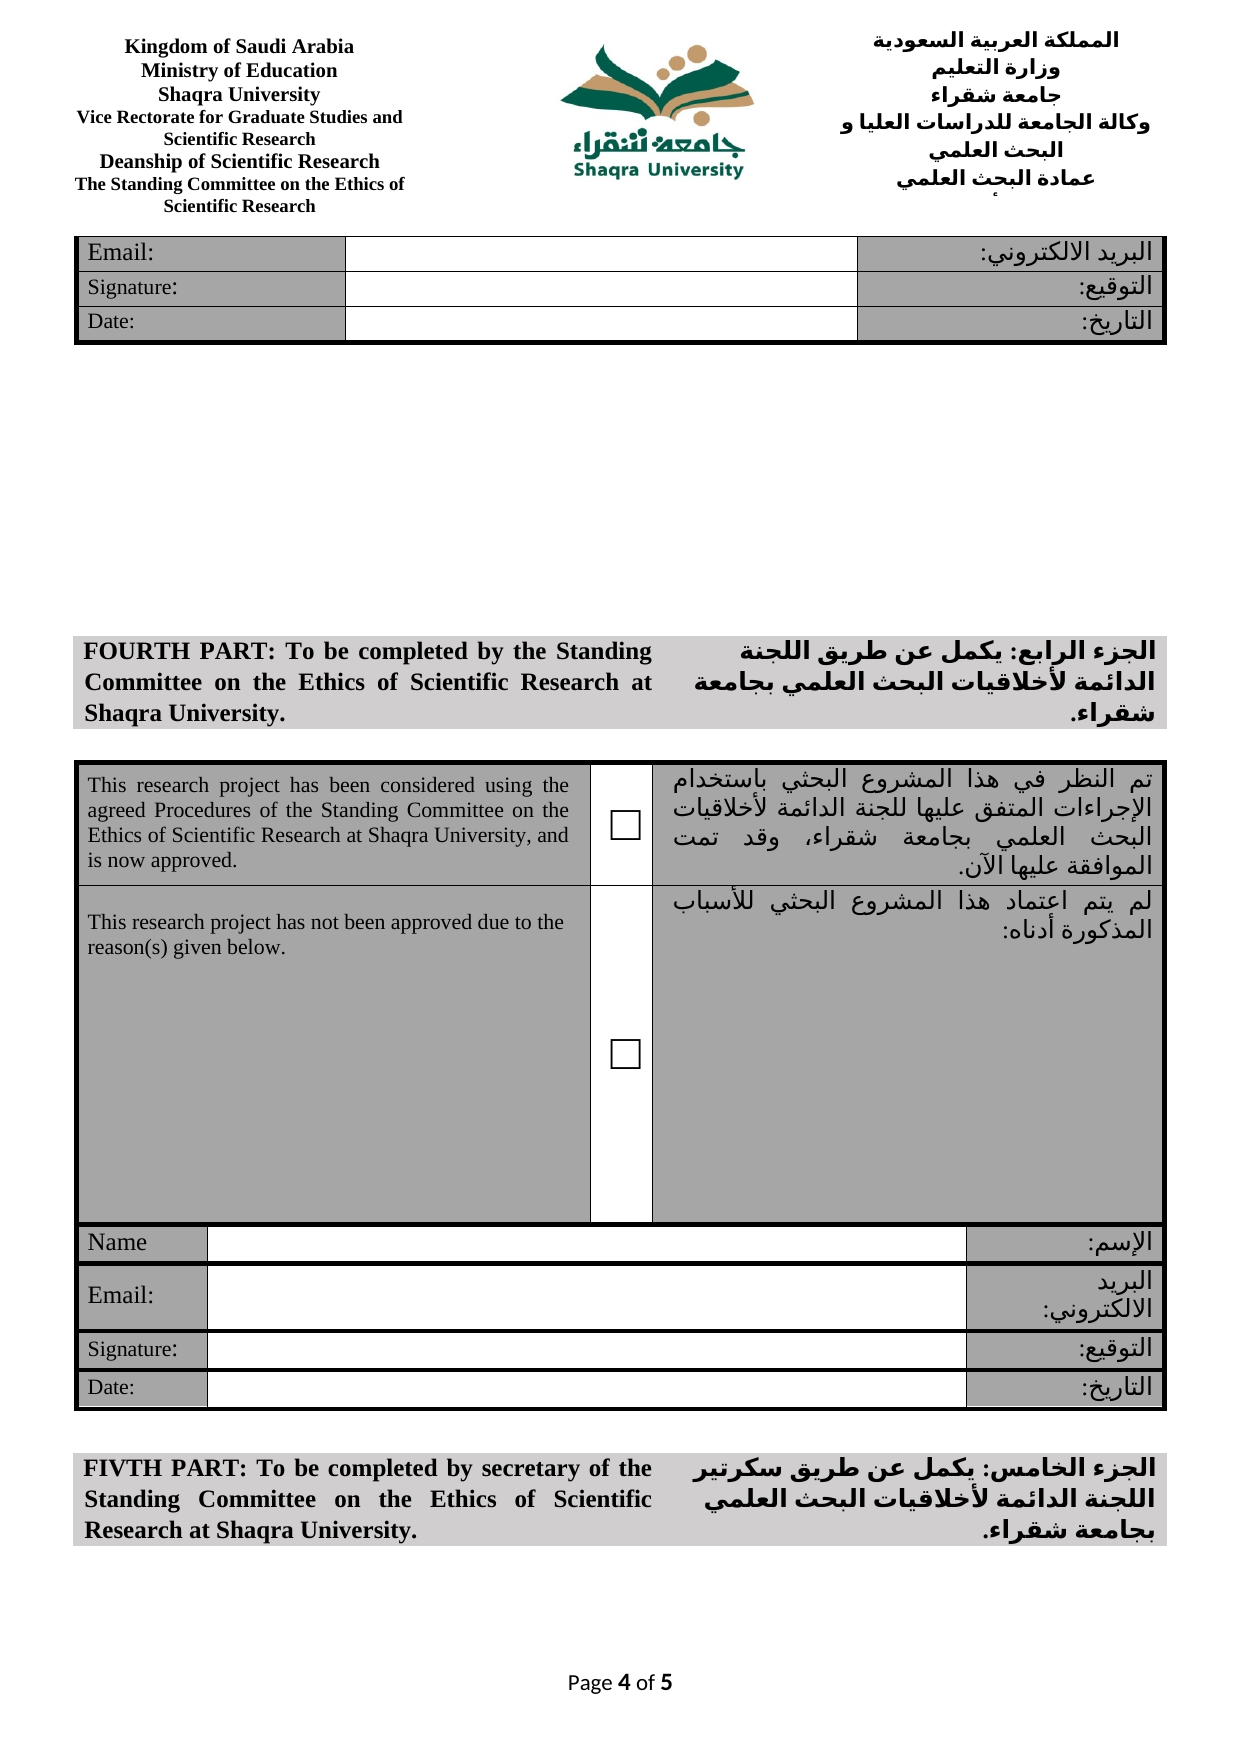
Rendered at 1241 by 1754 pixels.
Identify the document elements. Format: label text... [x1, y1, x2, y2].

table_header This research project has been considered using the agreed Procedures of the Standing Committee on the Ethics of Scientific Research at Shaqra University, and is now approved. [79, 765, 590, 885]
table_cell [346, 272, 857, 306]
table_cell الإسم: [967, 1227, 1162, 1261]
table_cell البريد الالكتروني: [858, 237, 1162, 271]
table_cell Signature: [79, 272, 345, 306]
table_cell لم يتم اعتماد هذا المشروع البحثي للأسباب المذكورة أدناه: [653, 886, 1162, 1222]
table_header FOURTH PART: To be completed by the Standing Committee on the Ethics of Scientific Research at Shaqra University. [73, 636, 664, 729]
table_cell [346, 307, 857, 340]
table_cell Name [79, 1227, 207, 1261]
table_cell التوقيع: [858, 272, 1162, 306]
table_cell [208, 1266, 966, 1329]
table_cell التاريخ: [858, 307, 1162, 340]
table_header تم النظر في هذا المشروع البحثي باستخدام الإجراءات المتفق عليها للجنة الدائمة لأخلاقيات البحث العلمي بجامعة شقراء، وقد تمت الموافقة عليها الآن. [653, 765, 1162, 885]
table_cell [208, 1333, 966, 1368]
table_cell التوقيع: [967, 1333, 1162, 1368]
table_cell [208, 1227, 966, 1261]
table_cell Email: [79, 1266, 207, 1329]
table_cell البريد الالكتروني: [967, 1266, 1162, 1329]
table_header FIVTH PART: To be completed by secretary of the Standing Committee on the Ethics of Scientific Research at Shaqra University. [73, 1453, 664, 1546]
table_header الجزء الرابع: يكمل عن طريق اللجنة الدائمة لأخلاقيات البحث العلمي بجامعة شقراء. [664, 636, 1167, 729]
picture [529, 35, 785, 189]
table_cell Date: [79, 307, 345, 340]
table_header الجزء الخامس: يكمل عن طريق سكرتير اللجنة الدائمة لأخلاقيات البحث العلمي بجامعة شقراء. [664, 1453, 1167, 1546]
table_cell [346, 237, 857, 271]
table_cell [208, 1372, 966, 1406]
table_cell Email: [79, 237, 345, 271]
table_header □ [591, 765, 652, 885]
table_cell □ [591, 886, 652, 1222]
table_cell This research project has not been approved due to the reason(s) given below. [79, 886, 590, 1222]
table_cell Signature: [79, 1333, 207, 1368]
table_cell Date: [79, 1372, 207, 1406]
table_cell التاريخ: [967, 1372, 1162, 1406]
